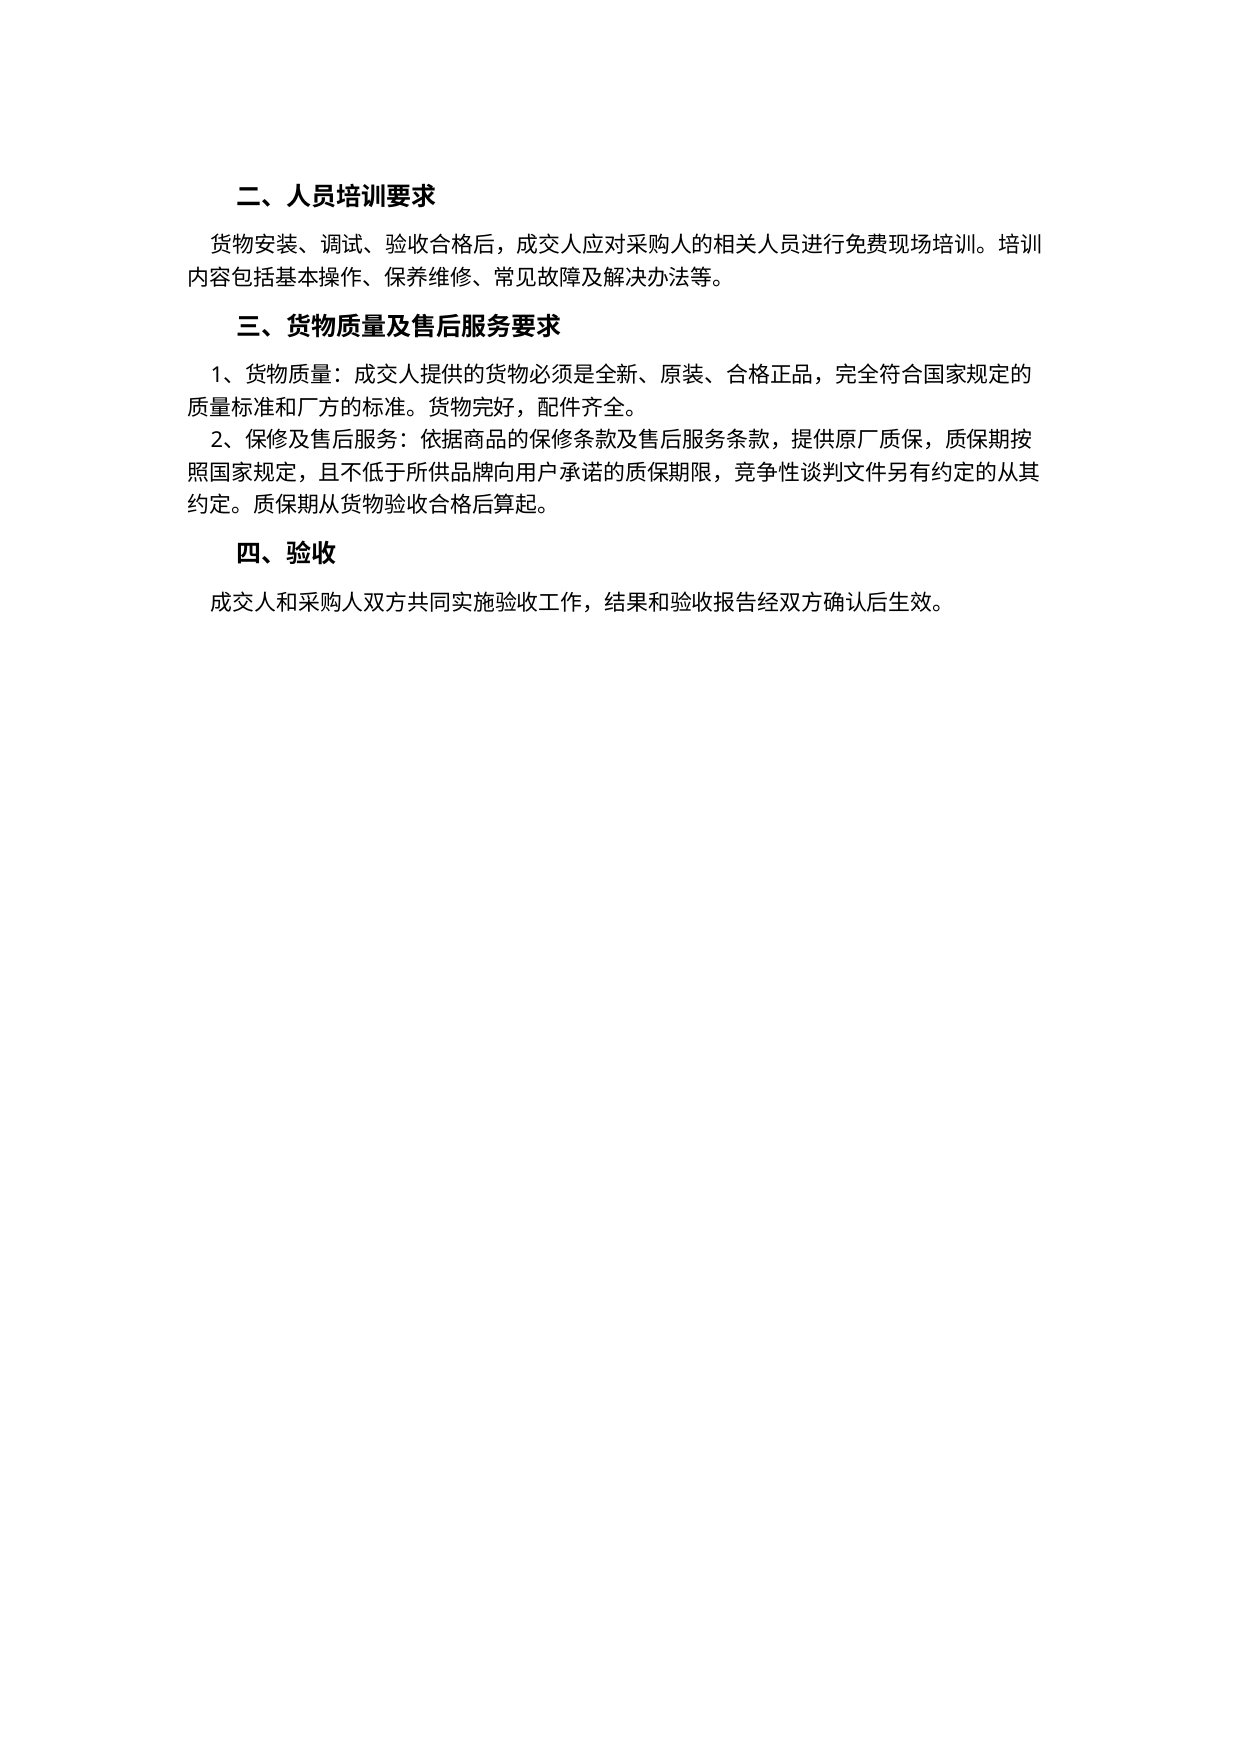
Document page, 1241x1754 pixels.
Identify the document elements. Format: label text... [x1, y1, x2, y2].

subtitle 二、人员培训要求 [187, 162, 1053, 227]
subtitle 四、验收 [187, 519, 1053, 584]
text 2、保修及售后服务：依据商品的保修条款及售后服务条款，提供原厂质保，质保期按照国家规定，且不低于所供品牌向用户承诺的质保期限，竞争性谈判文件另有约定的从其约定。质保期从货物验收合格后算起。 [187, 422, 1053, 519]
text 货物安装、调试、验收合格后，成交人应对采购人的相关人员进行免费现场培训。培训内容包括基本操作、保养维修、常见故障及解决办法等。 [187, 227, 1053, 292]
text 成交人和采购人双方共同实施验收工作，结果和验收报告经双方确认后生效。 [187, 584, 1053, 617]
subtitle 三、货物质量及售后服务要求 [187, 292, 1053, 357]
text 1、货物质量：成交人提供的货物必须是全新、原装、合格正品，完全符合国家规定的质量标准和厂方的标准。货物完好，配件齐全。 [187, 357, 1053, 422]
